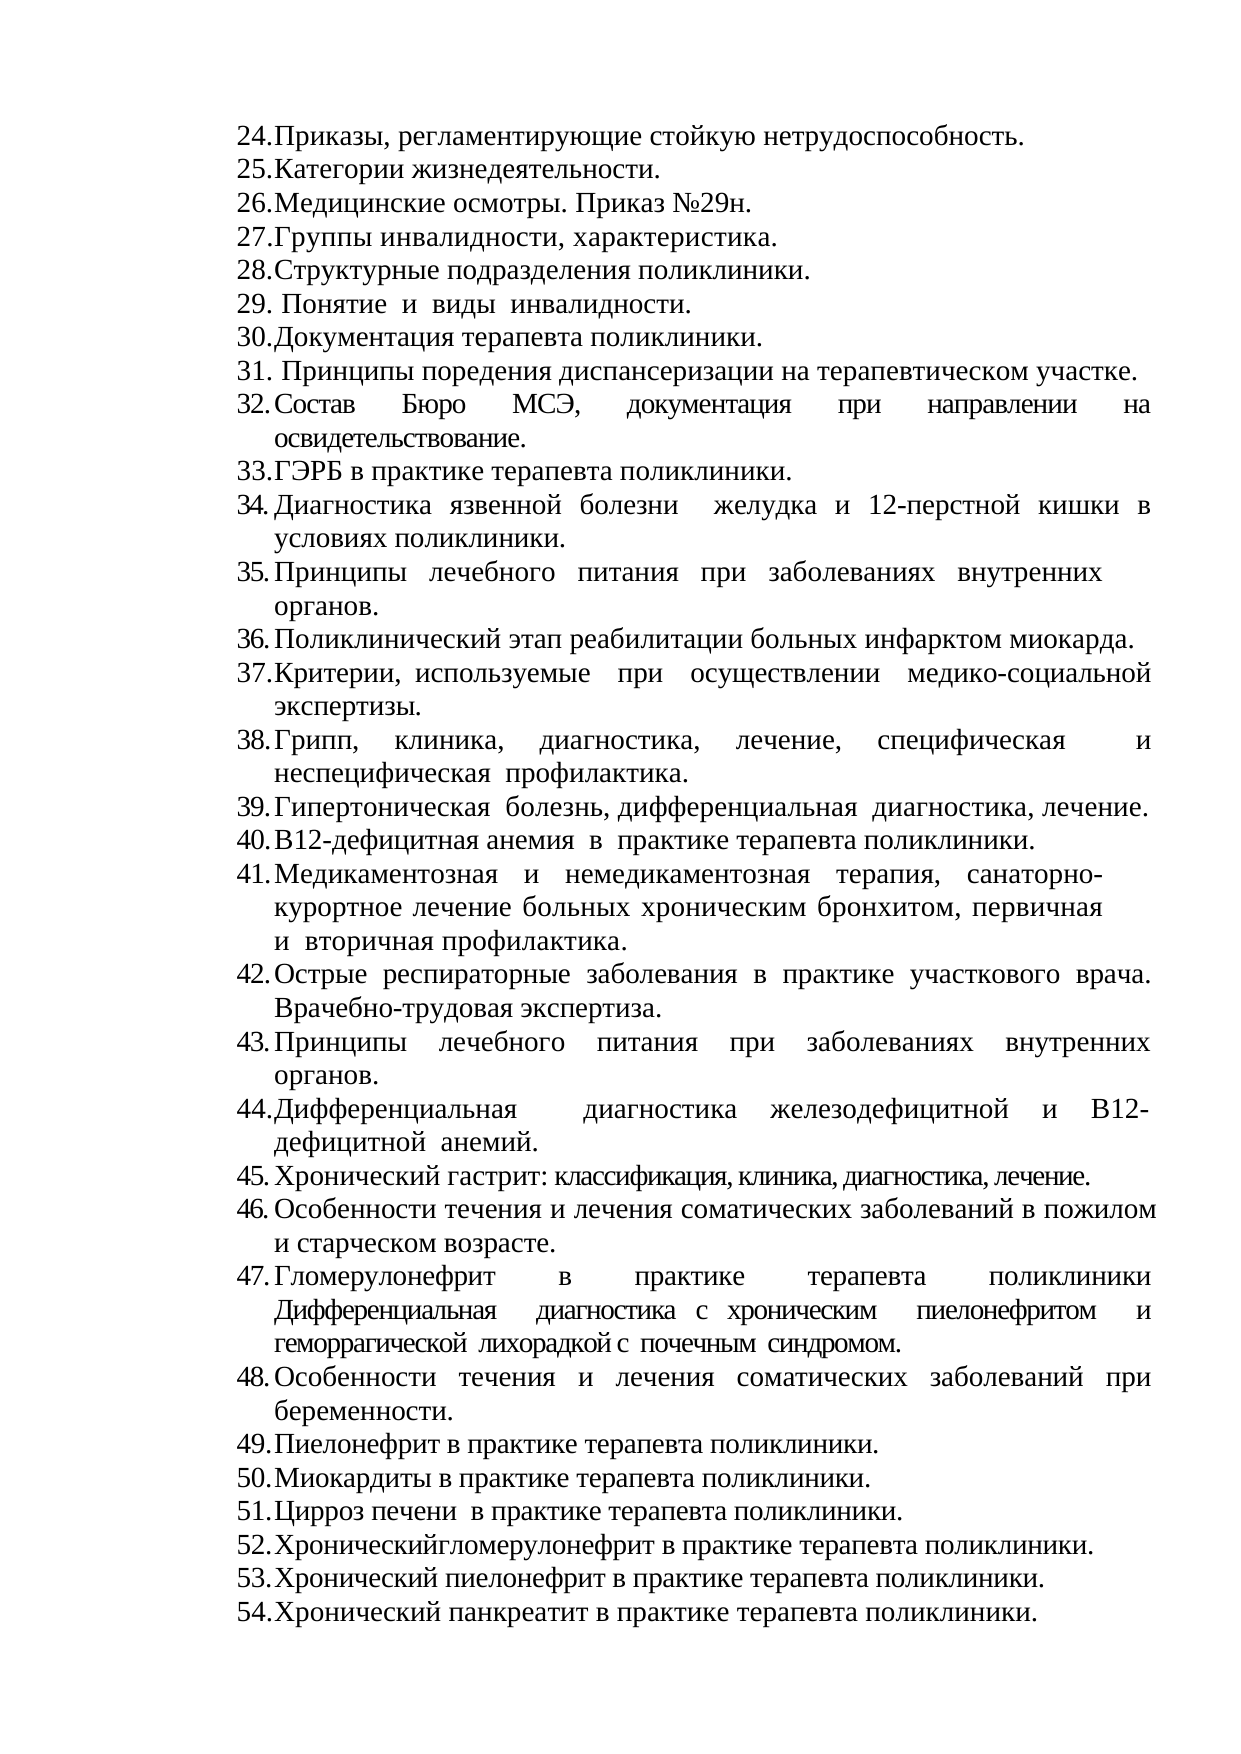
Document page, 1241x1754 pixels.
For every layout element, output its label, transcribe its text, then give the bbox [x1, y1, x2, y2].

list Принципы лечебного питания при заболеваниях внутренних органов. [236, 1024, 1152, 1091]
list Группы инвалидности, характеристика. [236, 219, 1152, 252]
list В12-дефицитная анемия в практике терапевта поликлиники. [236, 822, 1152, 856]
list Принципы лечебного питания при заболеваниях внутренних органов. [236, 554, 1104, 621]
list ГЭРБ в практике терапевта поликлиники. [236, 453, 1152, 487]
list Понятие и виды инвалидности. [236, 286, 1149, 319]
list Грипп, клиника, диагностика, лечение, специфическая и неспецифическая профилактика. [236, 722, 1152, 789]
list Гипертоническая болезнь, дифференциальная диагностика, лечение. [236, 789, 1152, 822]
list Хроническийгломерулонефрит в практике терапевта поликлиники. [236, 1527, 1152, 1560]
list Структурные подразделения поликлиники. [236, 252, 1152, 286]
list Поликлинический этап реабилитации больных инфарктом миокарда. [236, 621, 1152, 655]
list Гломерулонефрит в практике терапевта поликлиники Дифференциальная диагностика с хроническим пиелонефритом и геморрагической лихорадкой с почечным синдромом. [236, 1258, 1152, 1359]
list Хронический гастрит: классификация, клиника, диагностика, лечение. [236, 1158, 1149, 1191]
list Хронический панкреатит в практике терапевта поликлиники. [236, 1594, 1152, 1627]
list Медицинские осмотры. Приказ №29н. [236, 185, 1152, 219]
list Состав Бюро МСЭ, документация при направлении на освидетельствование. [236, 386, 1152, 453]
list Цирроз печени в практике терапевта поликлиники. [236, 1493, 1152, 1527]
list Медикаментозная и немедикаментозная терапия, санаторно-курортное лечение больных хроническим бронхитом, первичная и вторичная профилактика. [236, 856, 1104, 957]
list Миокардиты в практике терапевта поликлиники. [236, 1460, 1152, 1493]
list Пиелонефрит в практике терапевта поликлиники. [236, 1426, 1152, 1460]
list Хронический пиелонефрит в практике терапевта поликлиники. [236, 1560, 1152, 1594]
list Критерии, используемые при осуществлении медико-социальной экспертизы. [236, 655, 1152, 722]
list Диагностика язвенной болезни желудка и 12-перстной кишки в условиях поликлиники. [236, 487, 1152, 554]
list Принципы поредения диспансеризации на терапевтическом участке. [236, 353, 1152, 386]
list Острые респираторные заболевания в практике участкового врача. Врачебно-трудовая экспертиза. [236, 957, 1152, 1024]
list Особенности течения и лечения соматических заболеваний в пожилом и старческом возрасте. [236, 1191, 1157, 1258]
list Категории жизнедеятельности. [236, 152, 1152, 185]
list Приказы, регламентирующие стойкую нетрудоспособность. [236, 118, 1152, 152]
list Документация терапевта поликлиники. [236, 319, 1152, 353]
list Дифференциальная диагностика железодефицитной и В12- дефицитной анемий. [236, 1091, 1149, 1158]
list Особенности течения и лечения соматических заболеваний при беременности. [236, 1359, 1152, 1426]
